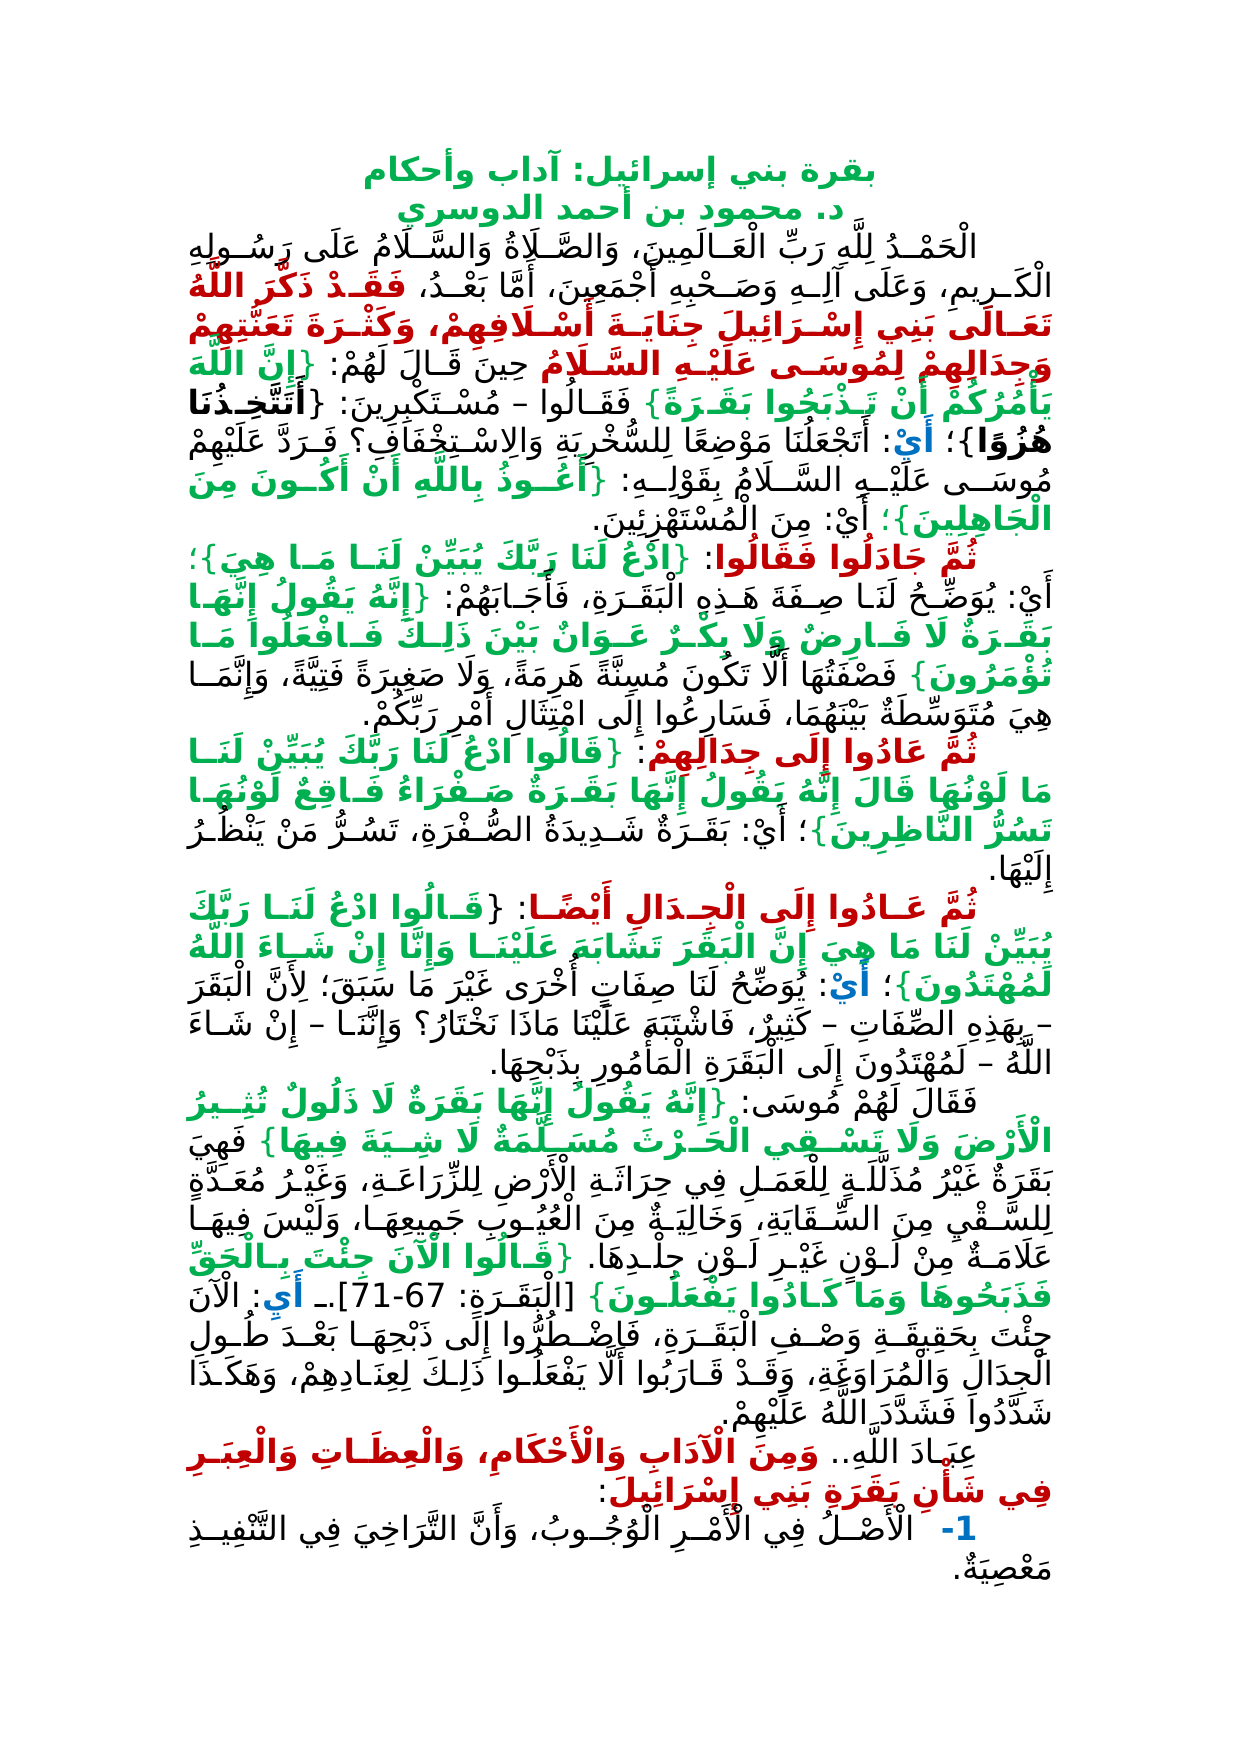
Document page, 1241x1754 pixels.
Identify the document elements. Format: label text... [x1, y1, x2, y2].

text بقرة بني إسرائيل: آداب وأحكام [187, 150, 1053, 189]
text د. محمود بن أحمد الدوسري [187, 189, 1053, 228]
text فَقَالَ لَهُمْ مُوسَى: {إِنَّهُ يَقُولُ إِنَّهَا بَقَرَةٌ لَا ذَلُولٌ تُثِيرُ الْأَرْضَ وَلَا تَسْقِي الْحَرْثَ مُسَلَّمَةٌ لَا شِيَةَ فِيهَا} فَهِيَ بَقَرَةٌ غَيْرُ مُذَلَّلَةٍ لِلْعَمَلِ فِي حِرَاثَةِ الْأَرْضِ لِلزِّرَاعَةِ، وَغَيْرُ مُعَدَّةٍ لِلسَّقْيِ مِنَ السِّقَايَةِ، وَخَالِيَةٌ مِنَ الْعُيُوبِ جَمِيعِهَا، وَلَيْسَ فِيهَا عَلَامَةٌ مِنْ لَوْنٍ غَيْرِ لَوْنِ جِلْدِهَا. {قَالُوا الْآنَ جِئْتَ بِالْحَقِّ فَذَبَحُوهَا وَمَا كَادُوا يَفْعَلُونَ} [الْبَقَرَةِ: 67-71]. أَيِ: الْآنَ جِئْتَ بِحَقِيقَةِ وَصْفِ الْبَقَرَةِ، فَاضْطُرُّوا إِلَى ذَبْحِهَا بَعْدَ طُولِ الْجِدَالِ وَالْمُرَاوَغَةِ، وَقَدْ قَارَبُوا أَلَّا يَفْعَلُوا ذَلِكَ لِعِنَادِهِمْ، وَهَكَذَا شَدَّدُوا فَشَدَّدَ اللَّهُ عَلَيْهِمْ. [187, 1082, 1053, 1432]
text ثُمَّ جَادَلُوا فَقَالُوا: {ادْعُ لَنَا رَبَّكَ يُبَيِّنْ لَنَا مَا هِيَ}؛ أَيْ: يُوَضِّحُ لَنَا صِفَةَ هَذِهِ الْبَقَرَةِ، فَأَجَابَهُمْ: {إِنَّهُ يَقُولُ إِنَّهَا بَقَرَةٌ لَا فَارِضٌ وَلَا بِكْرٌ عَوَانٌ بَيْنَ ذَلِكَ فَافْعَلُوا مَا تُؤْمَرُونَ} فَصْفَتُهَا أَلَّا تَكُونَ مُسِنَّةً هَرِمَةً، وَلَا صَغِيرَةً فَتِيَّةً، وَإِنَّمَا هِيَ مُتَوَسِّطَةٌ بَيْنَهُمَا، فَسَارِعُوا إِلَى امْتِثَالِ أَمْرِ رَبِّكُمْ. [187, 538, 1053, 733]
text ثُمَّ عَادُوا إِلَى جِدَالِهِمْ: {قَالُوا ادْعُ لَنَا رَبَّكَ يُبَيِّنْ لَنَا مَا لَوْنُهَا قَالَ إِنَّهُ يَقُولُ إِنَّهَا بَقَرَةٌ صَفْرَاءُ فَاقِعٌ لَوْنُهَا تَسُرُّ النَّاظِرِينَ}؛ أَيْ: بَقَرَةٌ شَدِيدَةُ الصُّفْرَةِ، تَسُرُّ مَنْ يَنْظُرُ إِلَيْهَا. [187, 733, 1053, 888]
text 1- الْأَصْلُ فِي الْأَمْرِ الْوُجُوبُ، وَأَنَّ التَّرَاخِيَ فِي التَّنْفِيذِ مَعْصِيَةٌ. [187, 1510, 1053, 1588]
text ثُمَّ عَادُوا إِلَى الْجِدَالِ أَيْضًا: {قَالُوا ادْعُ لَنَا رَبَّكَ يُبَيِّنْ لَنَا مَا هِيَ إِنَّ الْبَقَرَ تَشَابَهَ عَلَيْنَا وَإِنَّا إِنْ شَاءَ اللَّهُ لَمُهْتَدُونَ}؛ أَيْ: يُوَضِّحُ لَنَا صِفَاتٍ أُخْرَى غَيْرَ مَا سَبَقَ؛ لِأَنَّ الْبَقَرَ – بِهَذِهِ الصِّفَاتِ – كَثِيرٌ، فَاشْتَبَهَ عَلَيْنَا مَاذَا نَخْتَارُ؟ وَإِنَّنَا – إِنْ شَاءَ اللَّهُ – لَمُهْتَدُونَ إِلَى الْبَقَرَةِ الْمَأْمُورِ بِذَبْحِهَا. [187, 888, 1053, 1082]
text الْحَمْدُ لِلَّهِ رَبِّ الْعَالَمِينَ، وَالصَّلَاةُ وَالسَّلَامُ عَلَى رَسُولِهِ الْكَرِيمِ، وَعَلَى آلِهِ وَصَحْبِهِ أَجْمَعِينَ، أَمَّا بَعْدُ، فَقَدْ ذَكَّرَ اللَّهُ تَعَالَى بَنِي إِسْرَائِيلَ جِنَايَةَ أَسْلَافِهِمْ، وَكَثْرَةَ تَعَنُّتِهِمْ وَجِدَالِهِمْ لِمُوسَى عَلَيْهِ السَّلَامُ حِينَ قَالَ لَهُمْ: {إِنَّ اللَّهَ يَأْمُرُكُمْ أَنْ تَذْبَحُوا بَقَرَةً} فَقَالُوا – مُسْتَكْبِرِينَ: {أَتَتَّخِذُنَا هُزُوًا}؛ أَيْ: أَتَجْعَلُنَا مَوْضِعًا لِلسُّخْرِيَةِ وَالِاسْتِخْفَافِ؟ فَرَدَّ عَلَيْهِمْ مُوسَى عَلَيْهِ السَّلَامُ بِقَوْلِهِ: {أَعُوذُ بِاللَّهِ أَنْ أَكُونَ مِنَ الْجَاهِلِينَ}؛ أَيْ: مِنَ الْمُسْتَهْزِئِينَ. [187, 228, 1053, 538]
text عِبَادَ اللَّهِ.. وَمِنَ الْآدَابِ وَالْأَحْكَامِ، وَالْعِظَاتِ وَالْعِبَرِ فِي شَأْنِ بَقَرَةِ بَنِي إِسْرَائِيلَ: [187, 1432, 1053, 1510]
